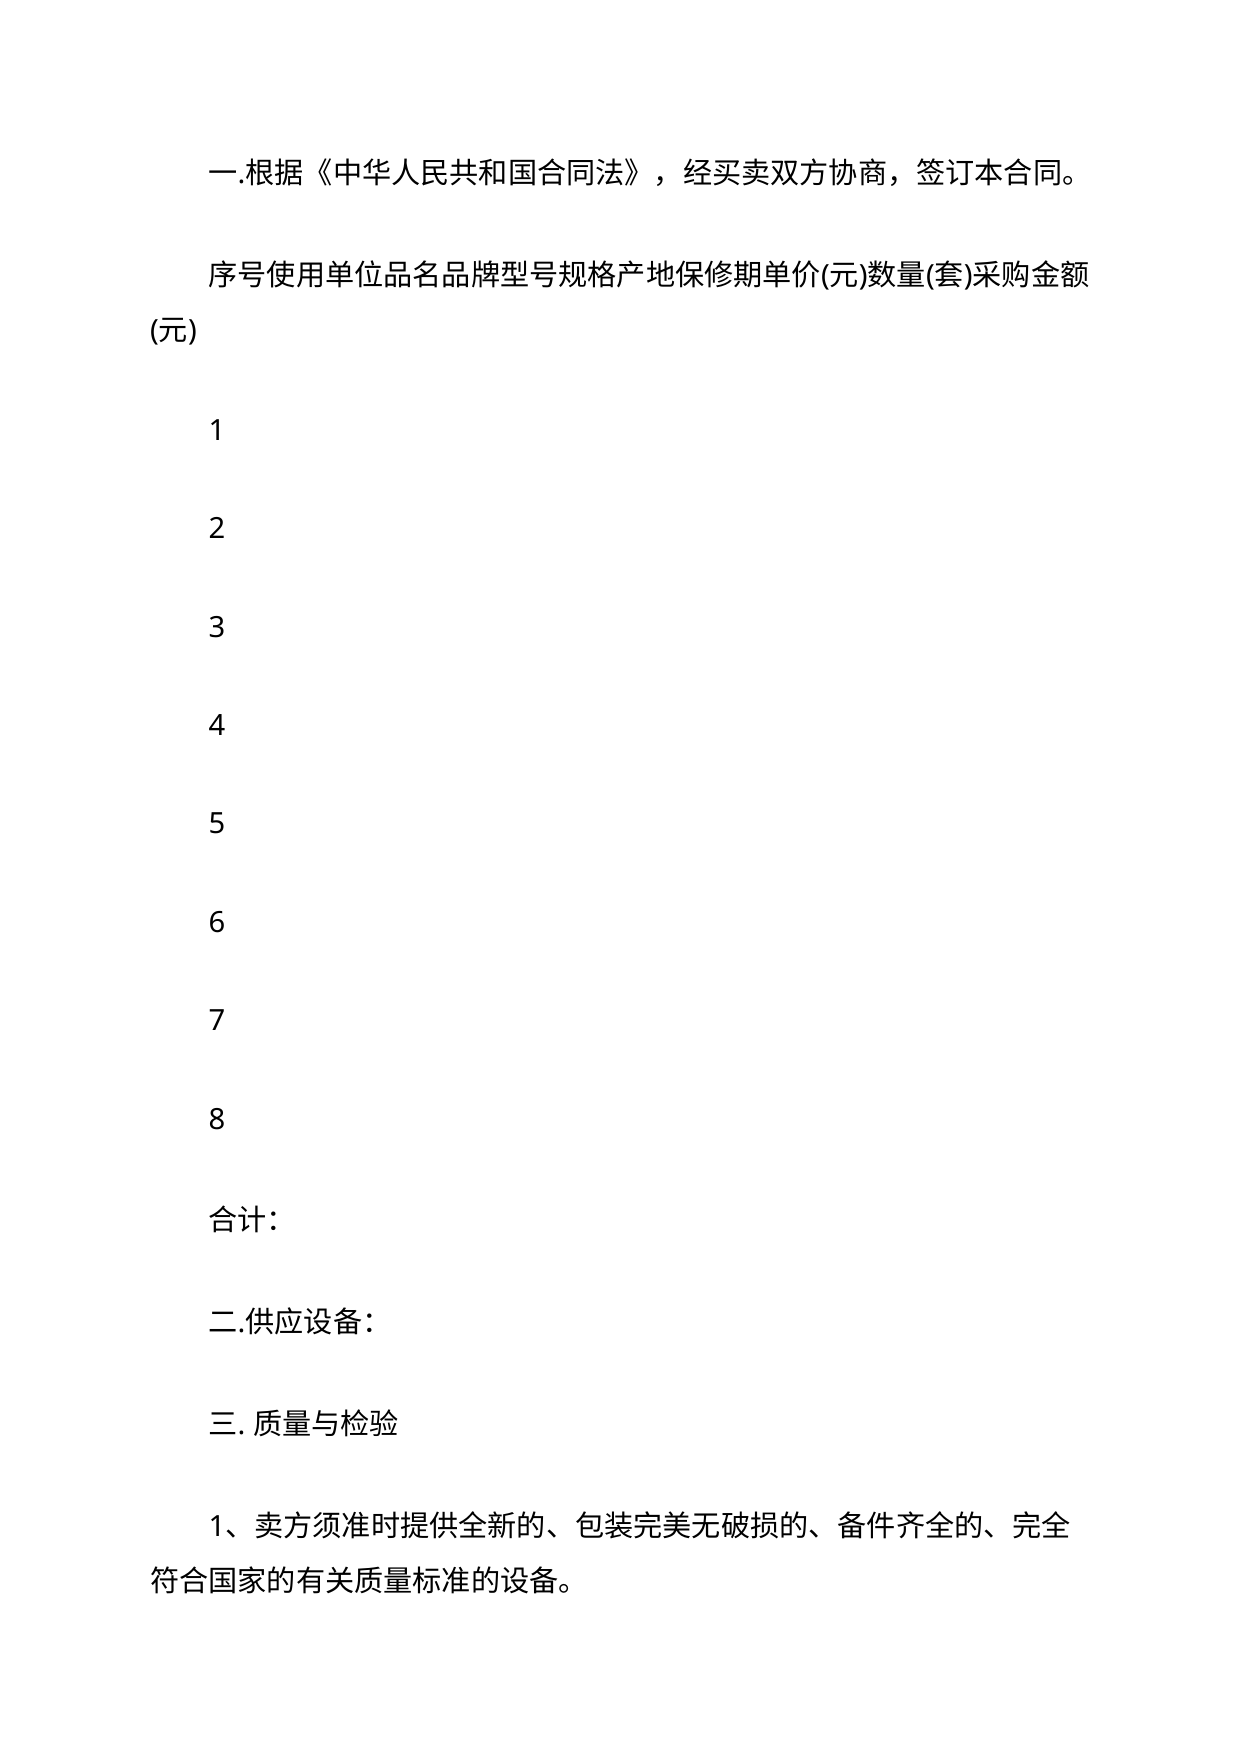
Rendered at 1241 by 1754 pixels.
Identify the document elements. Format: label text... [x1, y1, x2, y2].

text 二.供应设备： [150, 1298, 1090, 1341]
text 序号使用单位品名品牌型号规格产地保修期单价(元)数量(套)采购金额(元) [150, 252, 1090, 349]
text 5 [150, 803, 1090, 842]
text 一.根据《中华人民共和国合同法》，经买卖双方协商，签订本合同。 [150, 150, 1090, 192]
text 2 [150, 507, 1090, 547]
text 4 [150, 704, 1090, 744]
text 3 [150, 606, 1090, 646]
text 8 [150, 1098, 1090, 1138]
text 1 [150, 409, 1090, 449]
text 合计： [150, 1196, 1090, 1239]
text 1、卖方须准时提供全新的、包装完美无破损的、备件齐全的、完全符合国家的有关质量标准的设备。 [150, 1502, 1090, 1599]
text 6 [150, 901, 1090, 941]
text 7 [150, 999, 1090, 1039]
text 三. 质量与检验 [150, 1400, 1090, 1443]
